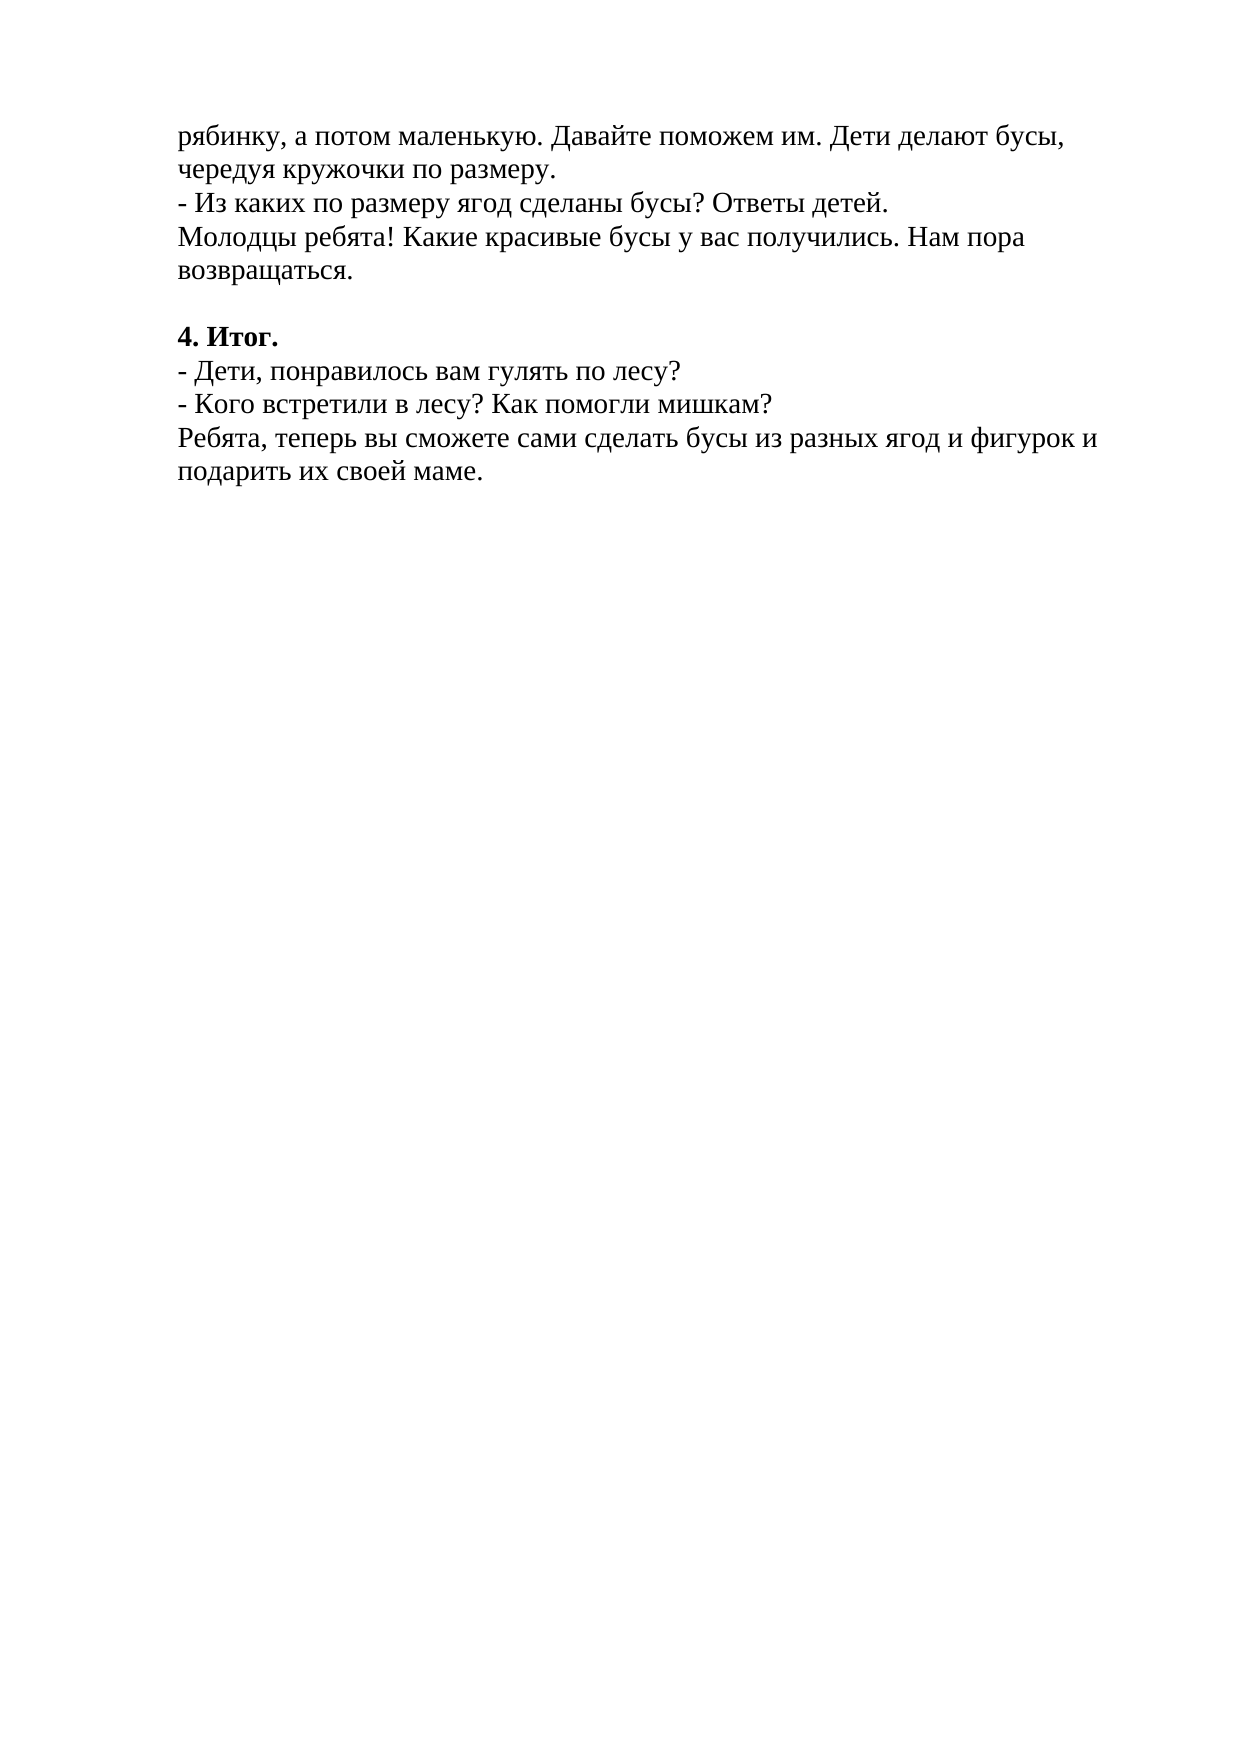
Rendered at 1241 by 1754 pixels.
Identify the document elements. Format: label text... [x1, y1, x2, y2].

text Ребята, теперь вы сможете сами сделать бусы из разных ягод и фигурок и подарить их своей маме. [177, 420, 1152, 487]
text - Кого встретили в лесу? Как помогли мишкам? [177, 386, 1152, 420]
text - Из каких по размеру ягод сделаны бусы? Ответы детей. [177, 185, 1152, 219]
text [177, 118, 1152, 185]
text - Дети, понравилось вам гулять по лесу? [177, 353, 1152, 386]
text 4. Итог. [177, 319, 1152, 353]
text Молодцы ребята! Какие красивые бусы у вас получились. Нам пора возвращаться. [177, 219, 1152, 286]
